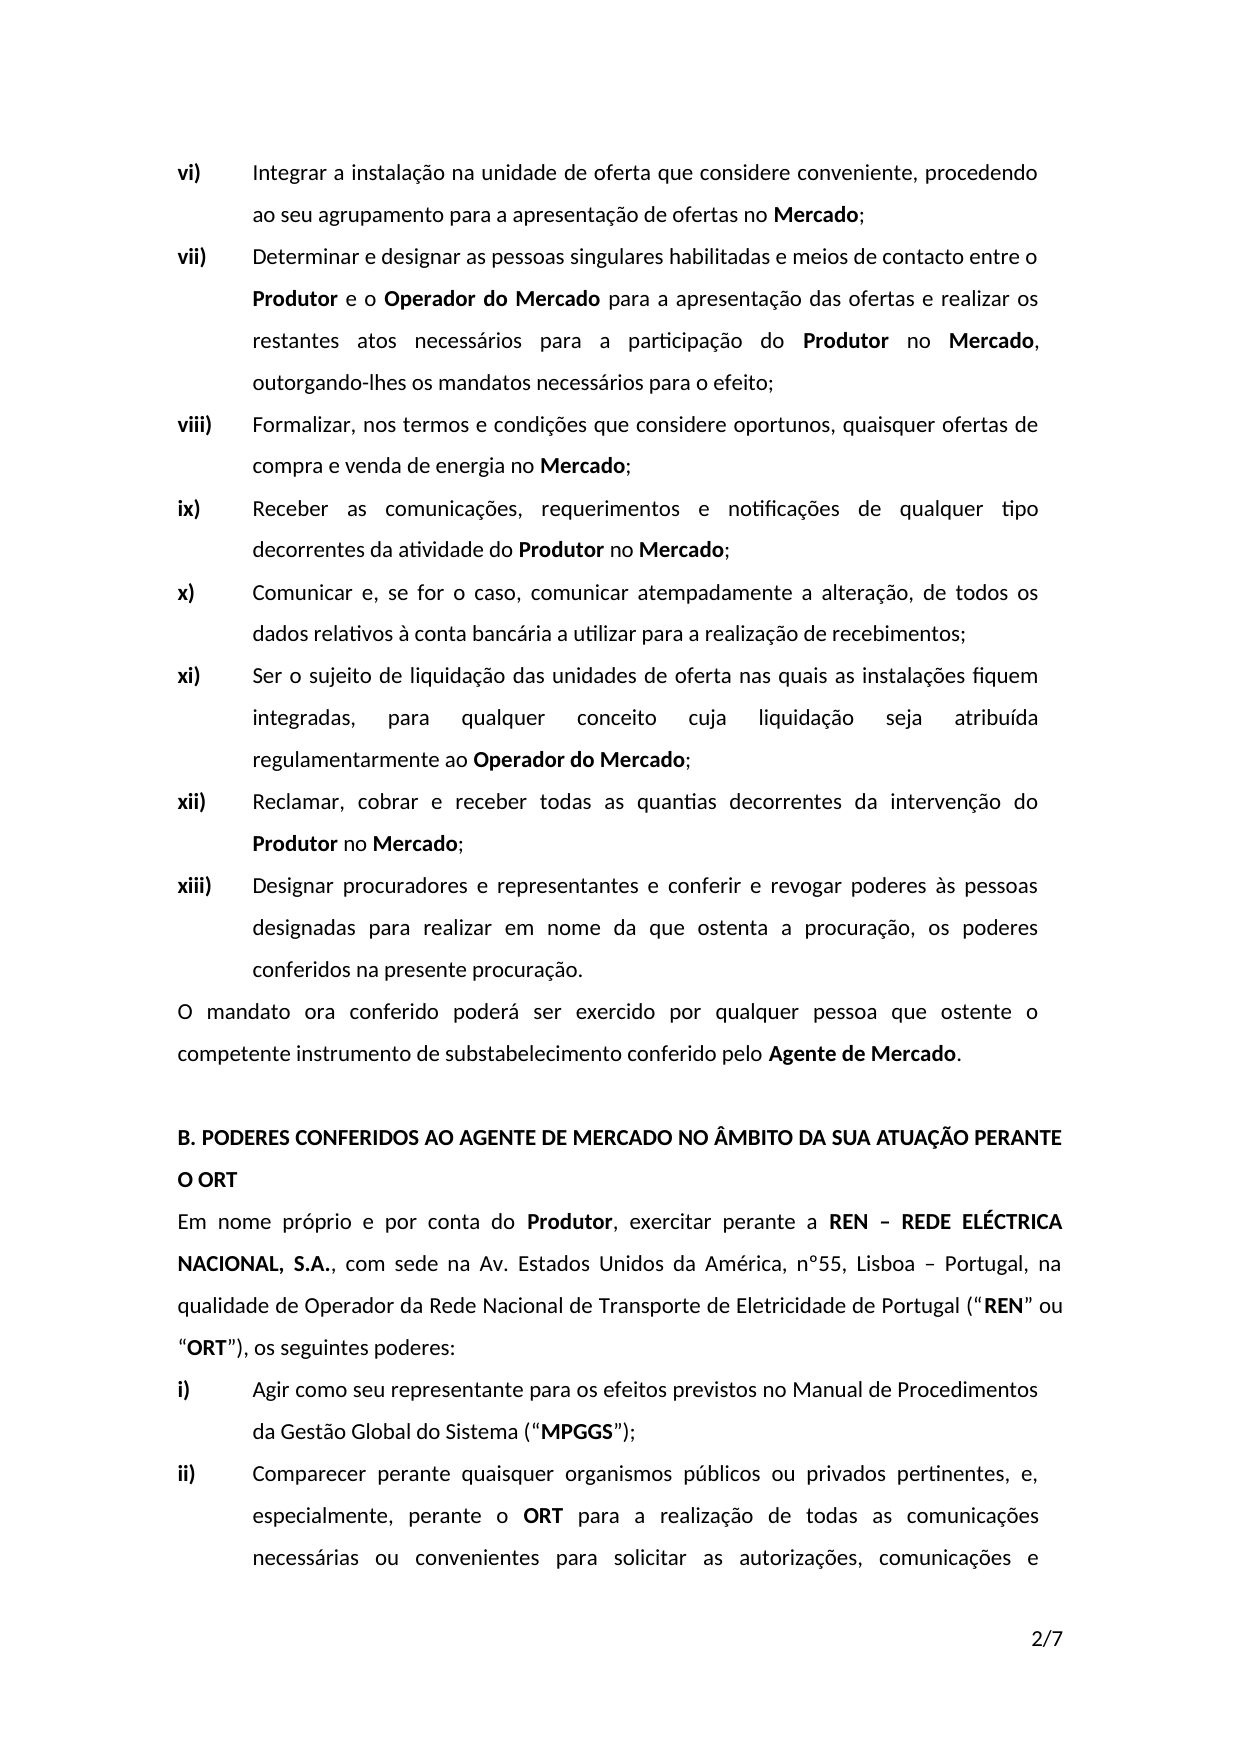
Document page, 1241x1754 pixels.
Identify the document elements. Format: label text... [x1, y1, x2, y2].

list Formalizar, nos termos e condições que considere oportunos, quaisquer ofertas de compra e venda de energia no Mercado; [177, 410, 1039, 480]
list Em nome próprio e por conta do Produtor, exercitar perante a REN – REDE ELÉCTRICA NACIONAL, S.A., com sede na Av. Estados Unidos da América, nº55, Lisboa – Portugal, na qualidade de Operador da Rede Nacional de Transporte de Eletricidade de Portugal (“REN” ou “ORT”), os seguintes poderes: [177, 1207, 1063, 1361]
list Reclamar, cobrar e receber todas as quantias decorrentes da intervenção do Produtor no Mercado; [177, 787, 1039, 857]
list Agir como seu representante para os efeitos previstos no Manual de Procedimentos da Gestão Global do Sistema (“MPGGS”); [177, 1375, 1039, 1445]
list Integrar a instalação na unidade de oferta que considere conveniente, procedendo ao seu agrupamento para a apresentação de ofertas no Mercado; [177, 158, 1039, 228]
list Receber as comunicações, requerimentos e notificações de qualquer tipo decorrentes da atividade do Produtor no Mercado; [177, 494, 1039, 564]
list Designar procuradores e representantes e conferir e revogar poderes às pessoas designadas para realizar em nome da que ostenta a procuração, os poderes conferidos na presente procuração. [177, 871, 1039, 983]
list Ser o sujeito de liquidação das unidades de oferta nas quais as instalações fiquem integradas, para qualquer conceito cuja liquidação seja atribuída regulamentarmente ao Operador do Mercado; [177, 662, 1039, 773]
list Comunicar e, se for o caso, comunicar atempadamente a alteração, de todos os dados relativos à conta bancária a utilizar para a realização de recebimentos; [177, 578, 1039, 648]
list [177, 1459, 1039, 1571]
list Determinar e designar as pessoas singulares habilitadas e meios de contacto entre o Produtor e o Operador do Mercado para a apresentação das ofertas e realizar os restantes atos necessários para a participação do Produtor no Mercado, outorgando-lhes os mandatos necessários para o efeito; [177, 242, 1039, 396]
list O mandato ora conferido poderá ser exercido por qualquer pessoa que ostente o competente instrumento de substabelecimento conferido pelo Agente de Mercado. [177, 997, 1039, 1067]
list B. Poderes conferidos ao AGENTE de MERCADO no âmbito da sua atuação perante o ORT [177, 1123, 1063, 1193]
